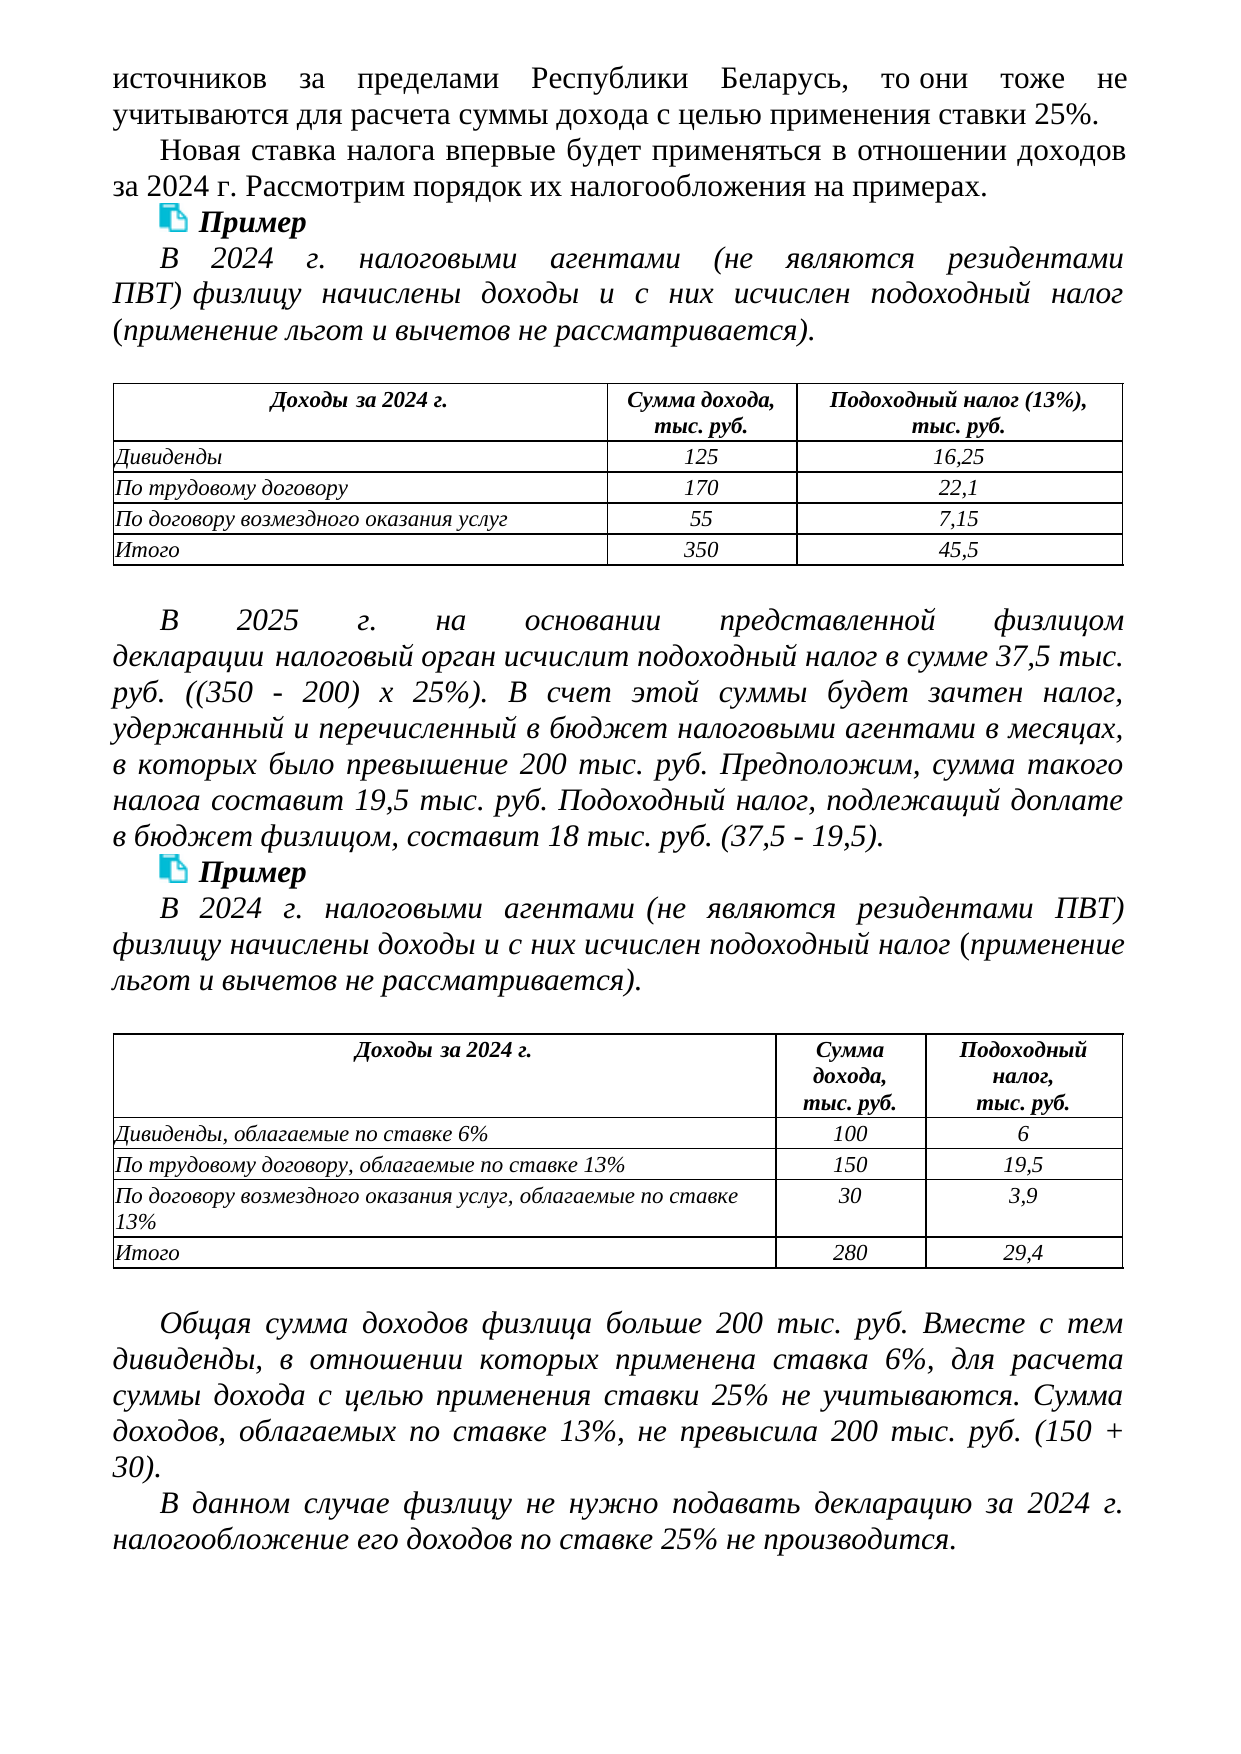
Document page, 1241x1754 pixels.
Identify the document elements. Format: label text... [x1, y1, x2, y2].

text Пример [112, 853, 1128, 889]
table_cell По трудовому договору [114, 473, 607, 502]
text В 2024 г. налоговыми агентами (не являются резидентами ПВТ) физлицу начислены доходы и с них исчислен подоходный налог (применение льгот и вычетов не рассматривается). [112, 239, 1128, 347]
table_cell 350 [608, 535, 796, 564]
table_cell Дивиденды, облагаемые по ставке 6% [114, 1118, 775, 1148]
table_cell 55 [608, 504, 796, 533]
table_cell 100 [777, 1118, 925, 1148]
table_cell 22,1 [798, 473, 1122, 502]
table_cell Дивиденды [114, 442, 607, 471]
table_cell 3,9 [927, 1180, 1122, 1236]
table_cell По договору возмездного оказания услуг [114, 504, 607, 533]
table_header Доходы за 2024 г. [114, 384, 607, 440]
text Общая сумма доходов физлица больше 200 тыс. руб. Вместе с тем дивиденды, в отношении которых применена ставка 6%, для расчета суммы дохода с целью применения ставки 25% не учитываются. Сумма доходов, облагаемых по ставке 13%, не превысила 200 тыс. руб. (150 + 30). [112, 1305, 1128, 1484]
table_cell 280 [777, 1238, 925, 1267]
table_cell По договору возмездного оказания услуг, облагаемые по ставке 13% [114, 1180, 775, 1236]
table_header Подоходный налог (13%), тыс. руб. [798, 384, 1122, 440]
table_cell 150 [777, 1149, 925, 1179]
text Пример [112, 203, 1128, 239]
table_cell 6 [927, 1118, 1122, 1148]
table_header Сумма дохода, тыс. руб. [777, 1035, 925, 1117]
table_cell 7,15 [798, 504, 1122, 533]
table_cell 45,5 [798, 535, 1122, 564]
table_cell 30 [777, 1180, 925, 1236]
table_cell Итого [114, 535, 607, 564]
text В 2024 г. налоговыми агентами (не являются резидентами ПВТ) физлицу начислены доходы и с них исчислен подоходный налог (применение льгот и вычетов не рассматривается). [112, 889, 1128, 997]
table_cell 170 [608, 473, 796, 502]
table_cell 19,5 [927, 1149, 1122, 1179]
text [112, 59, 1128, 131]
picture [159, 203, 188, 232]
text В данном случае физлицу не нужно подавать декларацию за 2024 г. налогообложение его доходов по ставке 25% не производится. [112, 1484, 1128, 1556]
table_cell 125 [608, 442, 796, 471]
table_header Подоходный налог, тыс. руб. [927, 1035, 1122, 1117]
table_cell 29,4 [927, 1238, 1122, 1267]
table_cell Итого [114, 1238, 775, 1267]
picture [159, 854, 188, 883]
table_header Доходы за 2024 г. [114, 1035, 775, 1117]
text В 2025 г. на основании представленной физлицом декларации налоговый орган исчислит подоходный налог в сумме 37,5 тыс. руб. ((350 - 200) х 25%). В счет этой суммы будет зачтен налог, удержанный и перечисленный в бюджет налоговыми агентами в месяцах, в которых было превышение 200 тыс. руб. Предположим, сумма такого налога составит 19,5 тыс. руб. Подоходный налог, подлежащий доплате в бюджет физлицом, составит 18 тыс. руб. (37,5 - 19,5). [112, 602, 1128, 853]
table_header Сумма дохода, тыс. руб. [608, 384, 796, 440]
table_cell 16,25 [798, 442, 1122, 471]
table_cell По трудовому договору, облагаемые по ставке 13% [114, 1149, 775, 1179]
text Новая ставка налога впервые будет применяться в отношении доходов за 2024 г. Рассмотрим порядок их налогообложения на примерах. [112, 131, 1128, 203]
